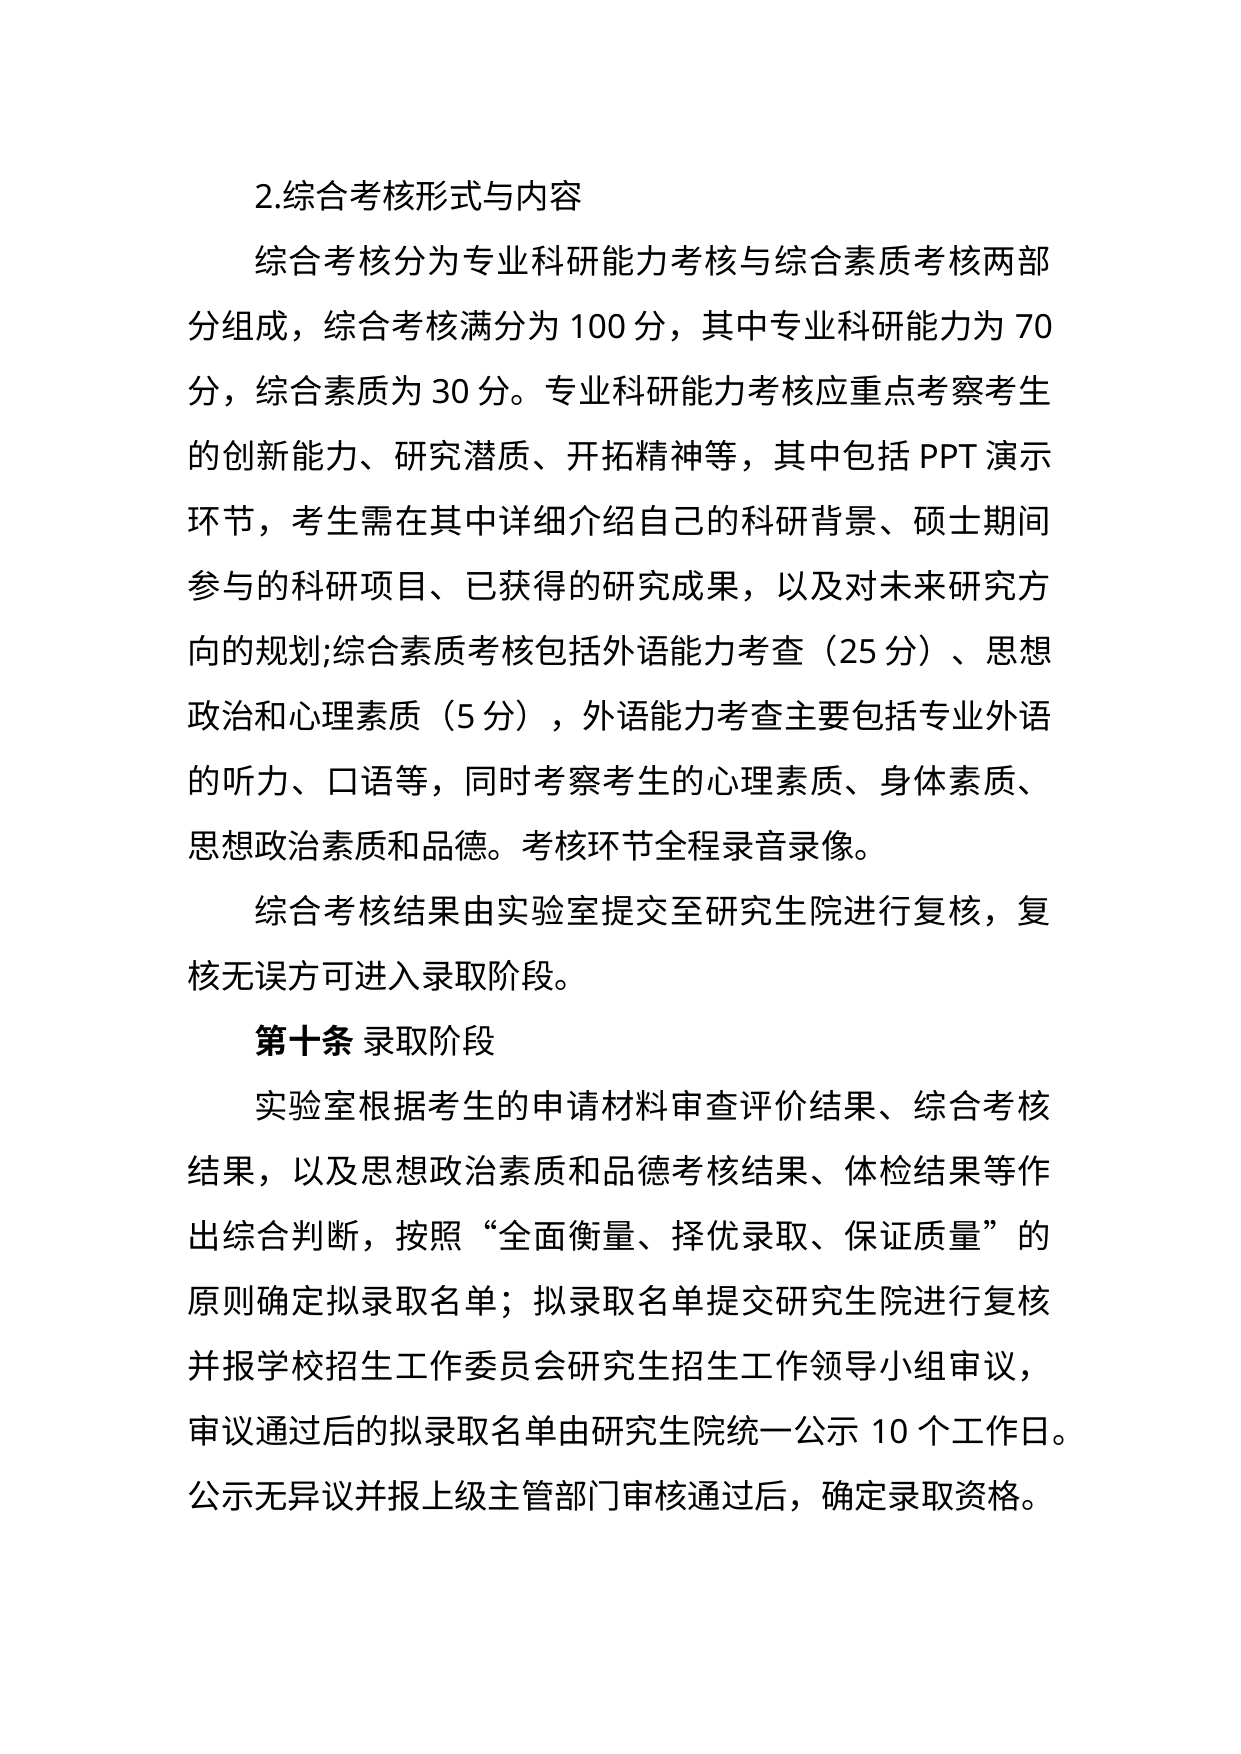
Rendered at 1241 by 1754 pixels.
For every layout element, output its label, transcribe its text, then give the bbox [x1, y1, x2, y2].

text 综合考核分为专业科研能力考核与综合素质考核两部分组成，综合考核满分为100分，其中专业科研能力为70分，综合素质为30分。专业科研能力考核应重点考察考生的创新能力、研究潜质、开拓精神等，其中包括PPT演示环节，考生需在其中详细介绍自己的科研背景、硕士期间参与的科研项目、已获得的研究成果，以及对未来研究方向的规划;综合素质考核包括外语能力考查（25分）、思想政治和心理素质（5分），外语能力考查主要包括专业外语的听力、口语等，同时考察考生的心理素质、身体素质、思想政治素质和品德。考核环节全程录音录像。 [187, 227, 1053, 877]
text 2.综合考核形式与内容 [187, 162, 1053, 227]
text 综合考核结果由实验室提交至研究生院进行复核，复核无误方可进入录取阶段。 [187, 877, 1053, 1007]
text 实验室根据考生的申请材料审查评价结果、综合考核结果，以及思想政治素质和品德考核结果、体检结果等作出综合判断，按照“全面衡量、择优录取、保证质量”的原则确定拟录取名单；拟录取名单提交研究生院进行复核，并报学校招生工作委员会研究生招生工作领导小组审议，审议通过后的拟录取名单由研究生院统一公示 10 个工作日。公示无异议并报上级主管部门审核通过后，确定录取资格。 [187, 1072, 1053, 1527]
text 第十条 录取阶段 [187, 1007, 1053, 1072]
